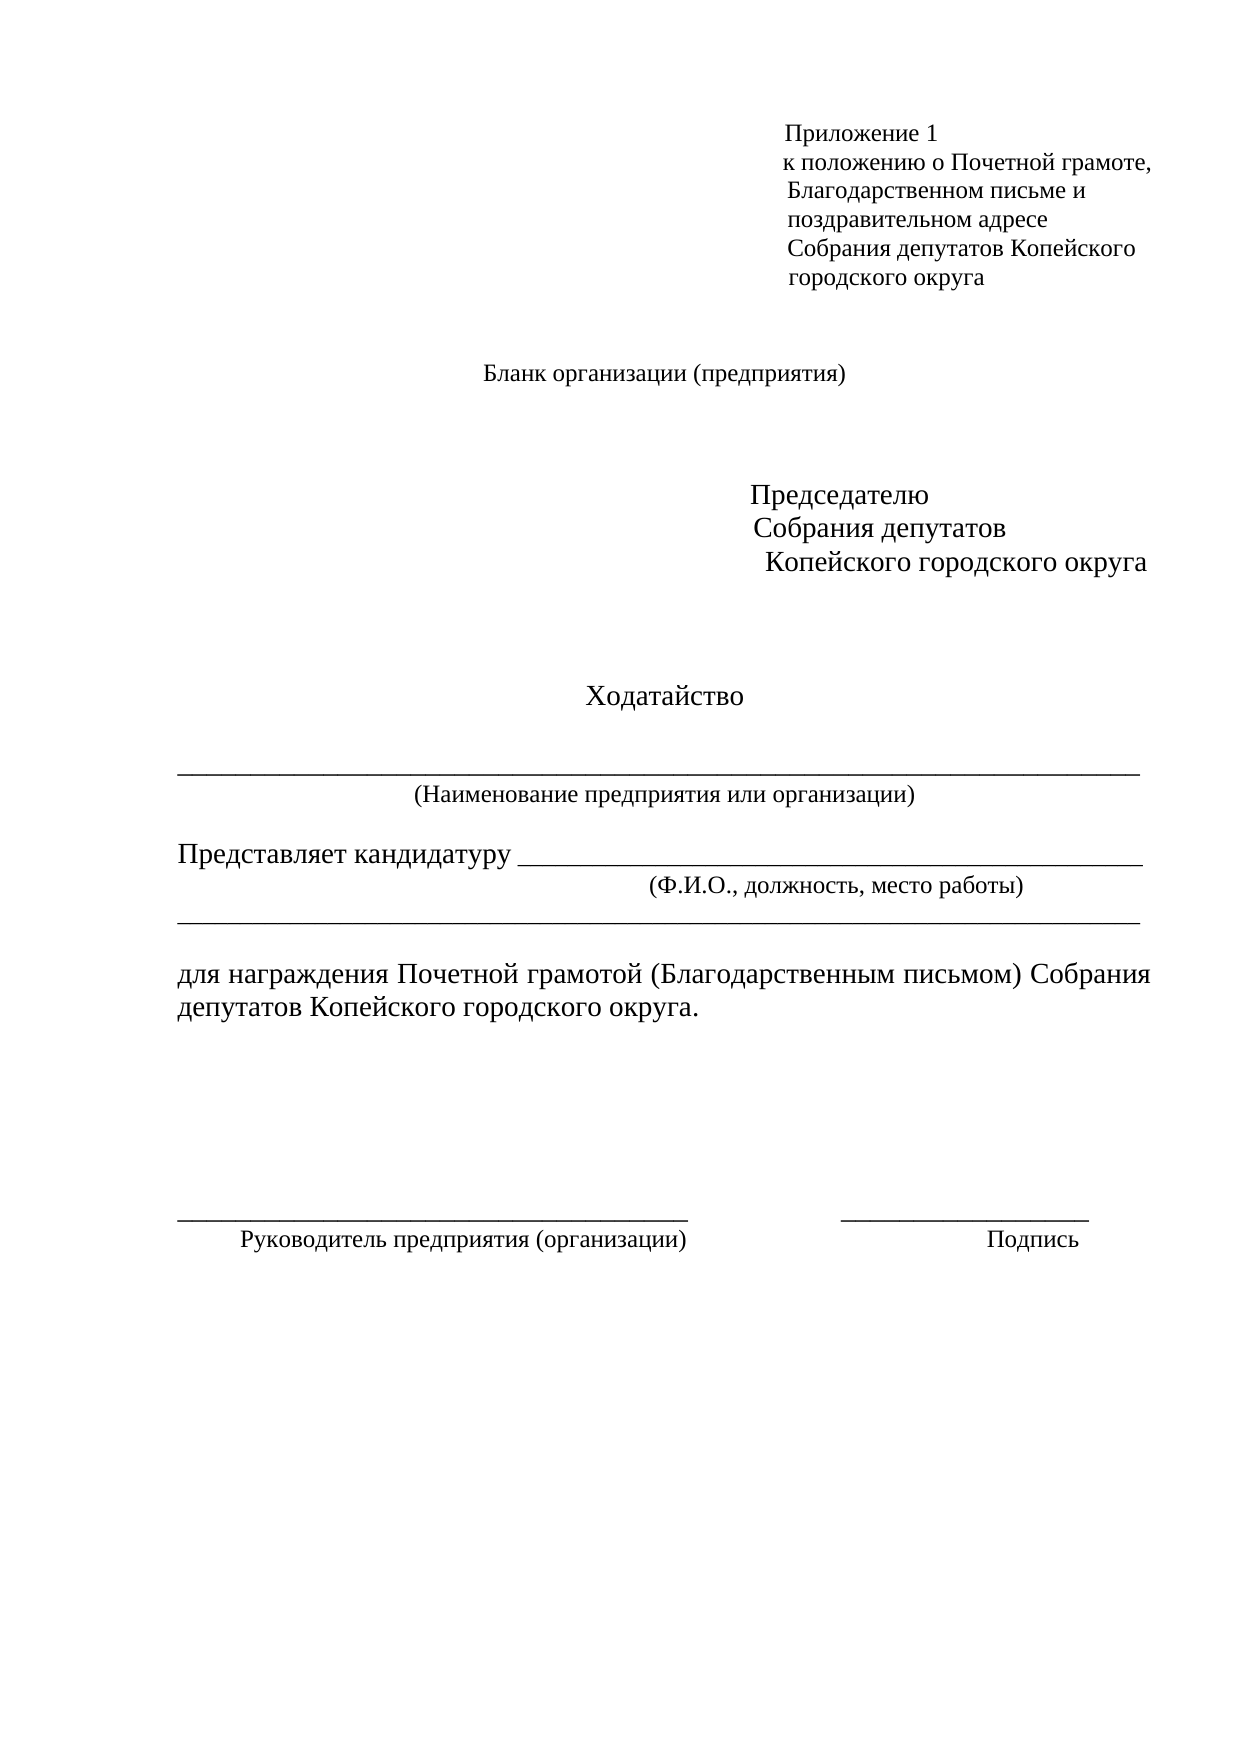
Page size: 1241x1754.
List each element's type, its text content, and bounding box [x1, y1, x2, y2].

text Бланк организации (предприятия) [177, 358, 1152, 386]
text Руководитель предприятия (организации) Подпись [177, 1224, 1152, 1253]
text к положению о Почетной грамоте, [177, 147, 1152, 176]
text Собрания депутатов Копейского [177, 233, 1152, 262]
text для награждения Почетной грамотой (Благодарственным письмом) Собрания депутатов Копейского городского округа. [177, 956, 1152, 1023]
text городского округа [177, 262, 1152, 291]
text поздравительном адресе [177, 204, 1152, 233]
text Собрания депутатов [177, 510, 1152, 544]
text Представляет кандидатуру __________________________________________________ [177, 836, 1152, 870]
text Благодарственном письме и [177, 176, 1152, 204]
text _____________________________________________________________________________ [177, 898, 1152, 927]
text Председателю [177, 477, 1152, 510]
text Приложение 1 [177, 118, 1152, 147]
text __________________________________________________________________ [177, 745, 1152, 779]
text Ходатайство [177, 678, 1152, 712]
text Копейского городского округа [177, 544, 1152, 577]
text (Ф.И.О., должность, место работы) [177, 870, 1152, 898]
text (Наименование предприятия или организации) [177, 779, 1152, 807]
text ___________________________________ _________________ [177, 1191, 1152, 1224]
